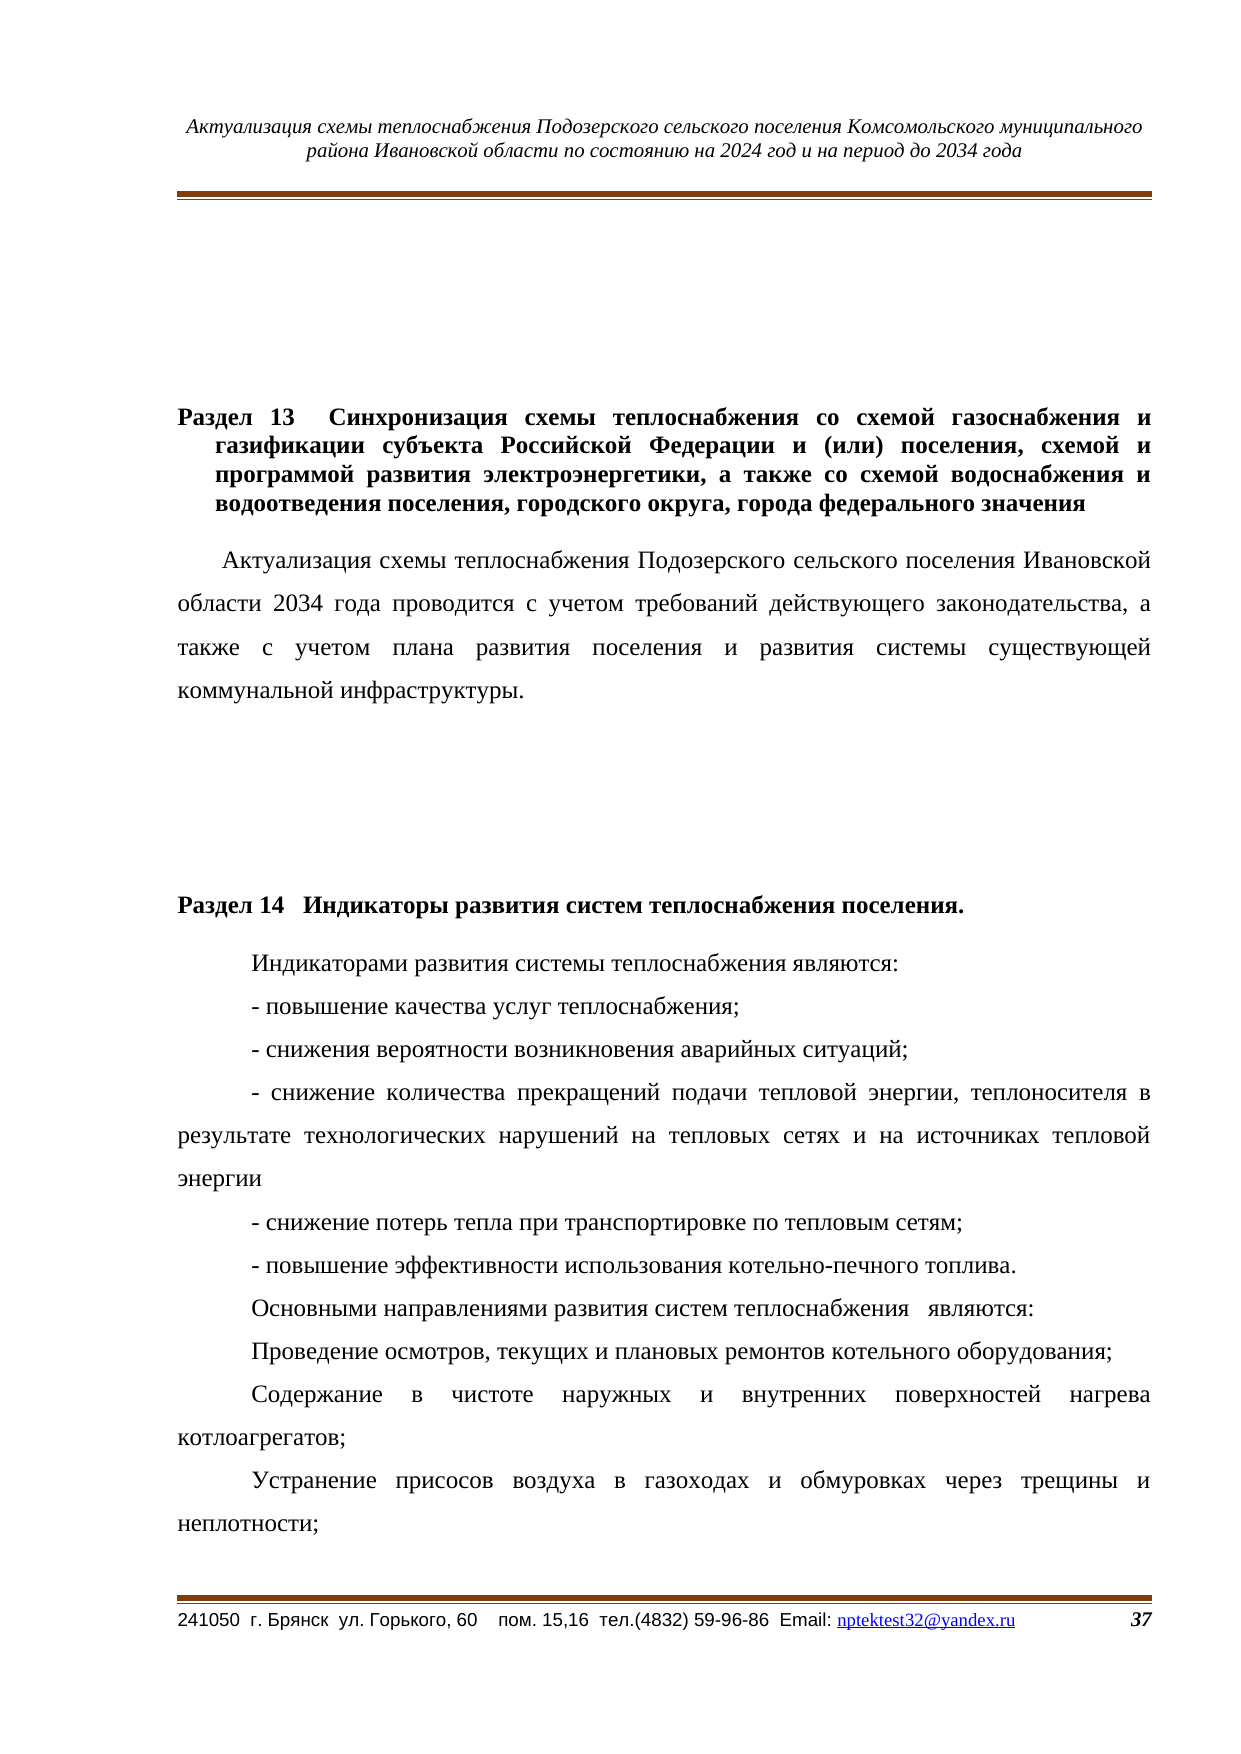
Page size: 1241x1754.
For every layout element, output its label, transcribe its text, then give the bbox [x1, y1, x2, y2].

text - повышение эффективности использования котельно-печного топлива. [177, 1250, 1152, 1278]
text Проведение осмотров, текущих и плановых ремонтов котельного оборудования; [177, 1336, 1152, 1365]
text Устранение присосов воздуха в газоходах и обмуровках через трещины и неплотности; [177, 1465, 1152, 1537]
text Индикаторами развития системы теплоснабжения являются: [177, 948, 1152, 977]
text - снижение количества прекращений подачи тепловой энергии, теплоносителя в результате технологических нарушений на тепловых сетях и на источниках тепловой энергии [177, 1077, 1152, 1192]
subtitle Раздел 13 Синхронизация схемы теплоснабжения со схемой газоснабжения и газификации субъекта Российской Федерации и (или) поселения, схемой и программой развития электроэнергетики, а также со схемой водоснабжения и водоотведения поселения, городского округа, города федерального значения [177, 402, 1152, 517]
text - снижение потерь тепла при транспортировке по тепловым сетям; [177, 1207, 1152, 1235]
subtitle Раздел 14 Индикаторы развития систем теплоснабжения поселения. [177, 890, 1063, 919]
text Основными направлениями развития систем теплоснабжения являются: [177, 1293, 1152, 1322]
text Актуализация схемы теплоснабжения Подозерского сельского поселения Ивановской области 2034 года проводится с учетом требований действующего законодательства, а также с учетом плана развития поселения и развития системы существующей коммунальной инфраструктуры. [177, 545, 1152, 703]
text - снижения вероятности возникновения аварийных ситуаций; [177, 1034, 1152, 1063]
text Содержание в чистоте наружных и внутренних поверхностей нагрева котлоагрегатов; [177, 1379, 1152, 1451]
text - повышение качества услуг теплоснабжения; [177, 991, 1152, 1020]
